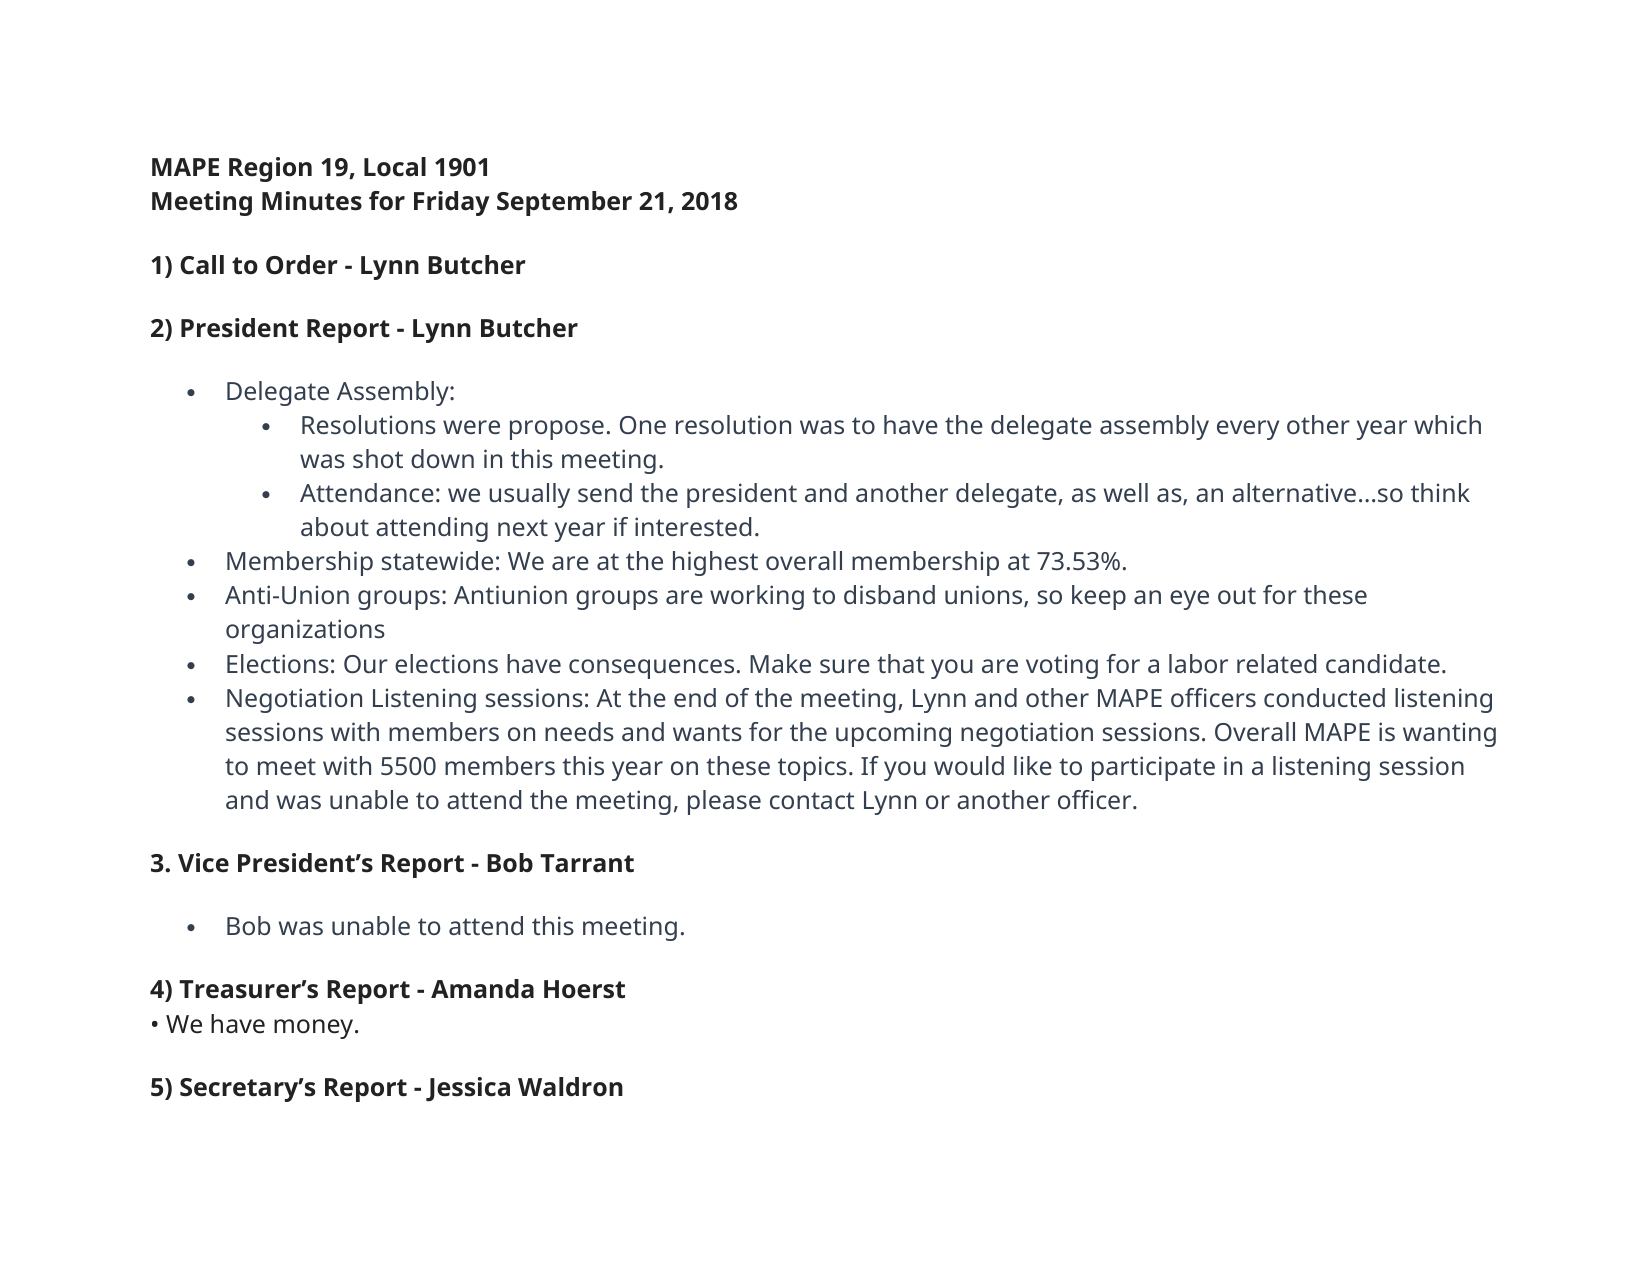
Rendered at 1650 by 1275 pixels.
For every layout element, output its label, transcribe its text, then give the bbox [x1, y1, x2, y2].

list Negotiation Listening sessions: At the end of the meeting, Lynn and other MAPE officers conducted listening sessions with members on needs and wants for the upcoming negotiation sessions. Overall MAPE is wanting to meet with 5500 members this year on these topics. If you would like to participate in a listening session and was unable to attend the meeting, please contact Lynn or another officer. [187, 680, 1500, 817]
list Resolutions were propose. One resolution was to have the delegate assembly every other year which was shot down in this meeting. [262, 408, 1500, 476]
text 3. Vice President’s Report - Bob Tarrant [150, 846, 1500, 880]
list Elections: Our elections have consequences. Make sure that you are voting for a labor related candidate. [187, 646, 1500, 680]
list Attendance: we usually send the president and another delegate, as well as, an alternative…so think about attending next year if interested. [262, 476, 1500, 544]
list Membership statewide: We are at the highest overall membership at 73.53%. [187, 544, 1500, 578]
list Anti-Union groups: Antiunion groups are working to disband unions, so keep an eye out for these organizations [187, 578, 1500, 646]
text 5) Secretary’s Report - Jessica Waldron [150, 1069, 1500, 1103]
text 4) Treasurer’s Report - Amanda Hoerst • We have money. [150, 972, 1500, 1040]
list Bob was unable to attend this meeting. [187, 909, 1500, 943]
text 1) Call to Order - Lynn Butcher [150, 247, 1500, 281]
text MAPE Region 19, Local 1901 Meeting Minutes for Friday September 21, 2018 [150, 150, 1500, 218]
text 2) President Report - Lynn Butcher [150, 311, 1500, 344]
list Delegate Assembly: [187, 374, 1500, 408]
